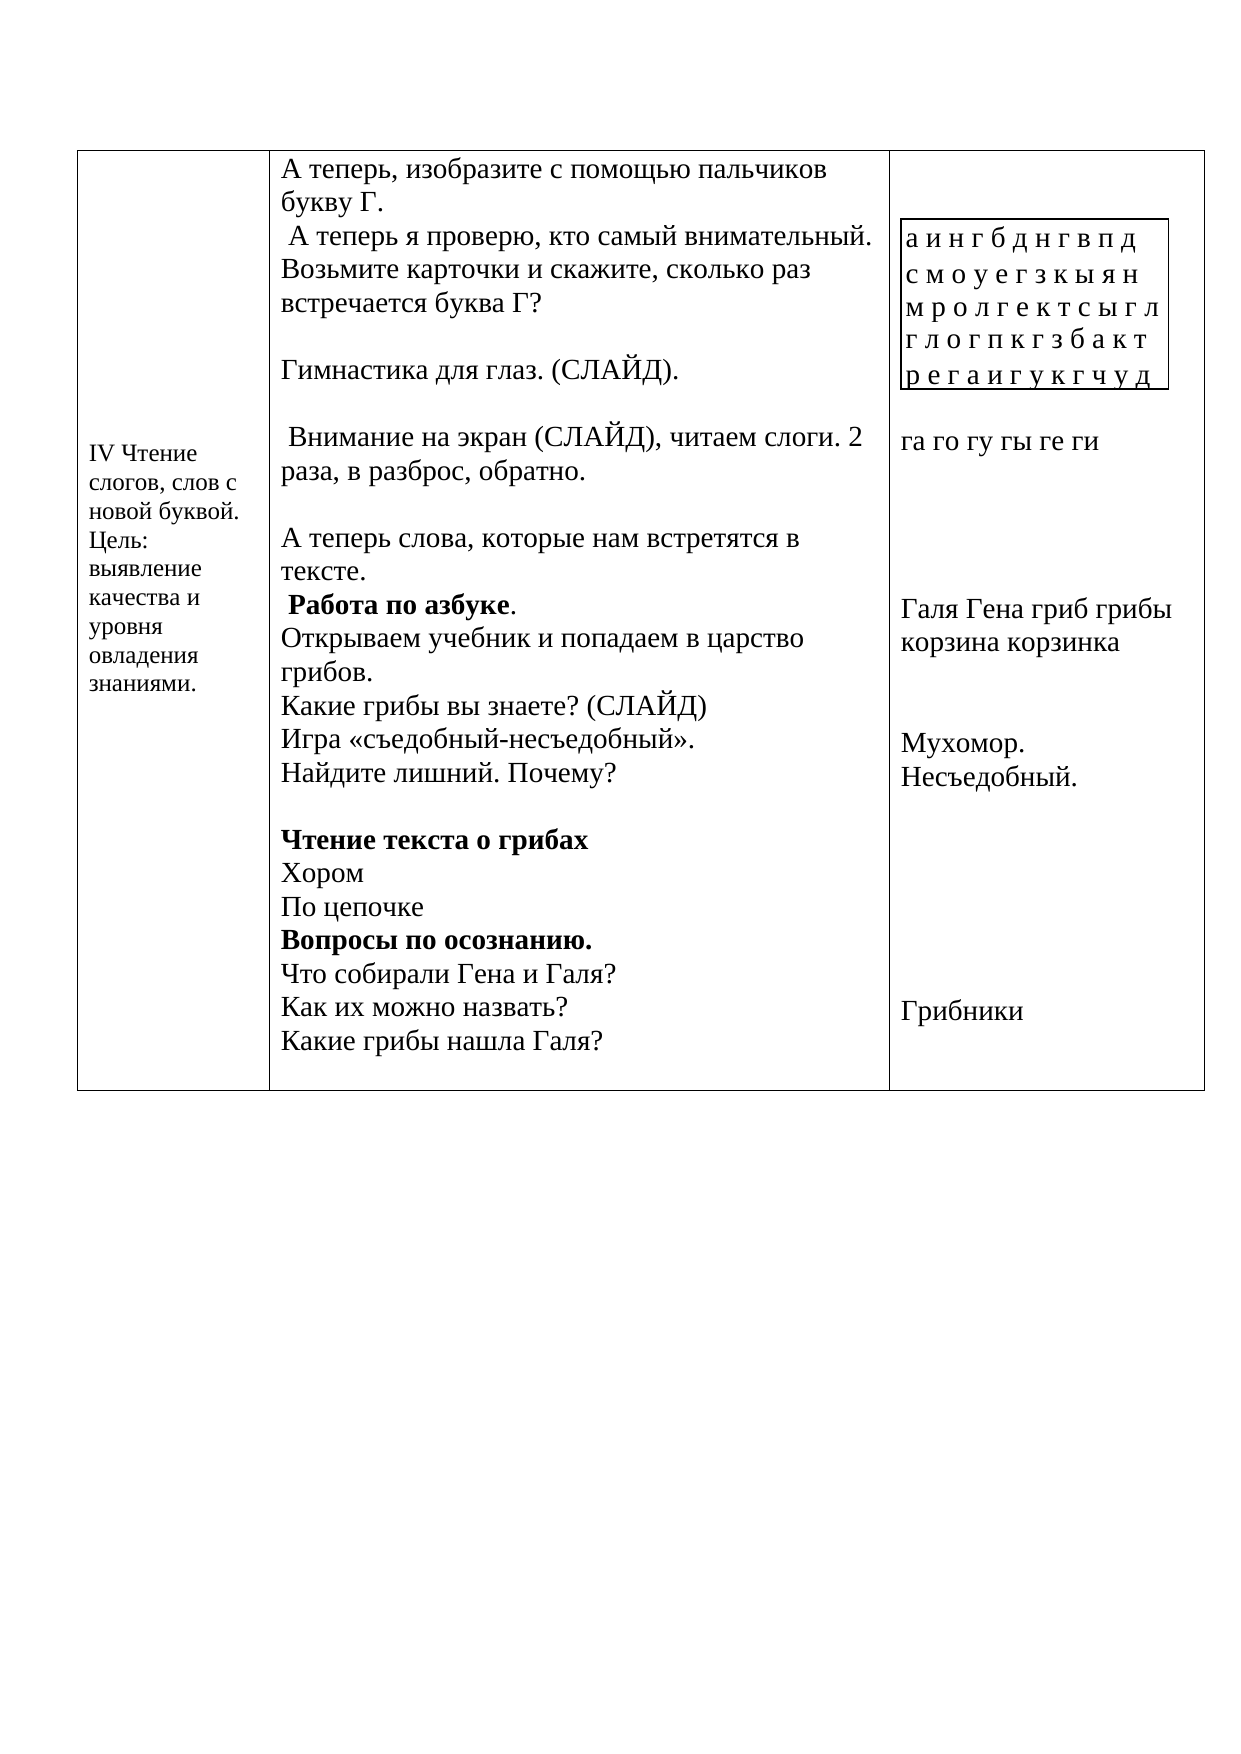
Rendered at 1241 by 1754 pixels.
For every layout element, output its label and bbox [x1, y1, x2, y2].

table_header [270, 151, 889, 1090]
table_header [890, 151, 1204, 1090]
table_header [78, 151, 269, 1090]
